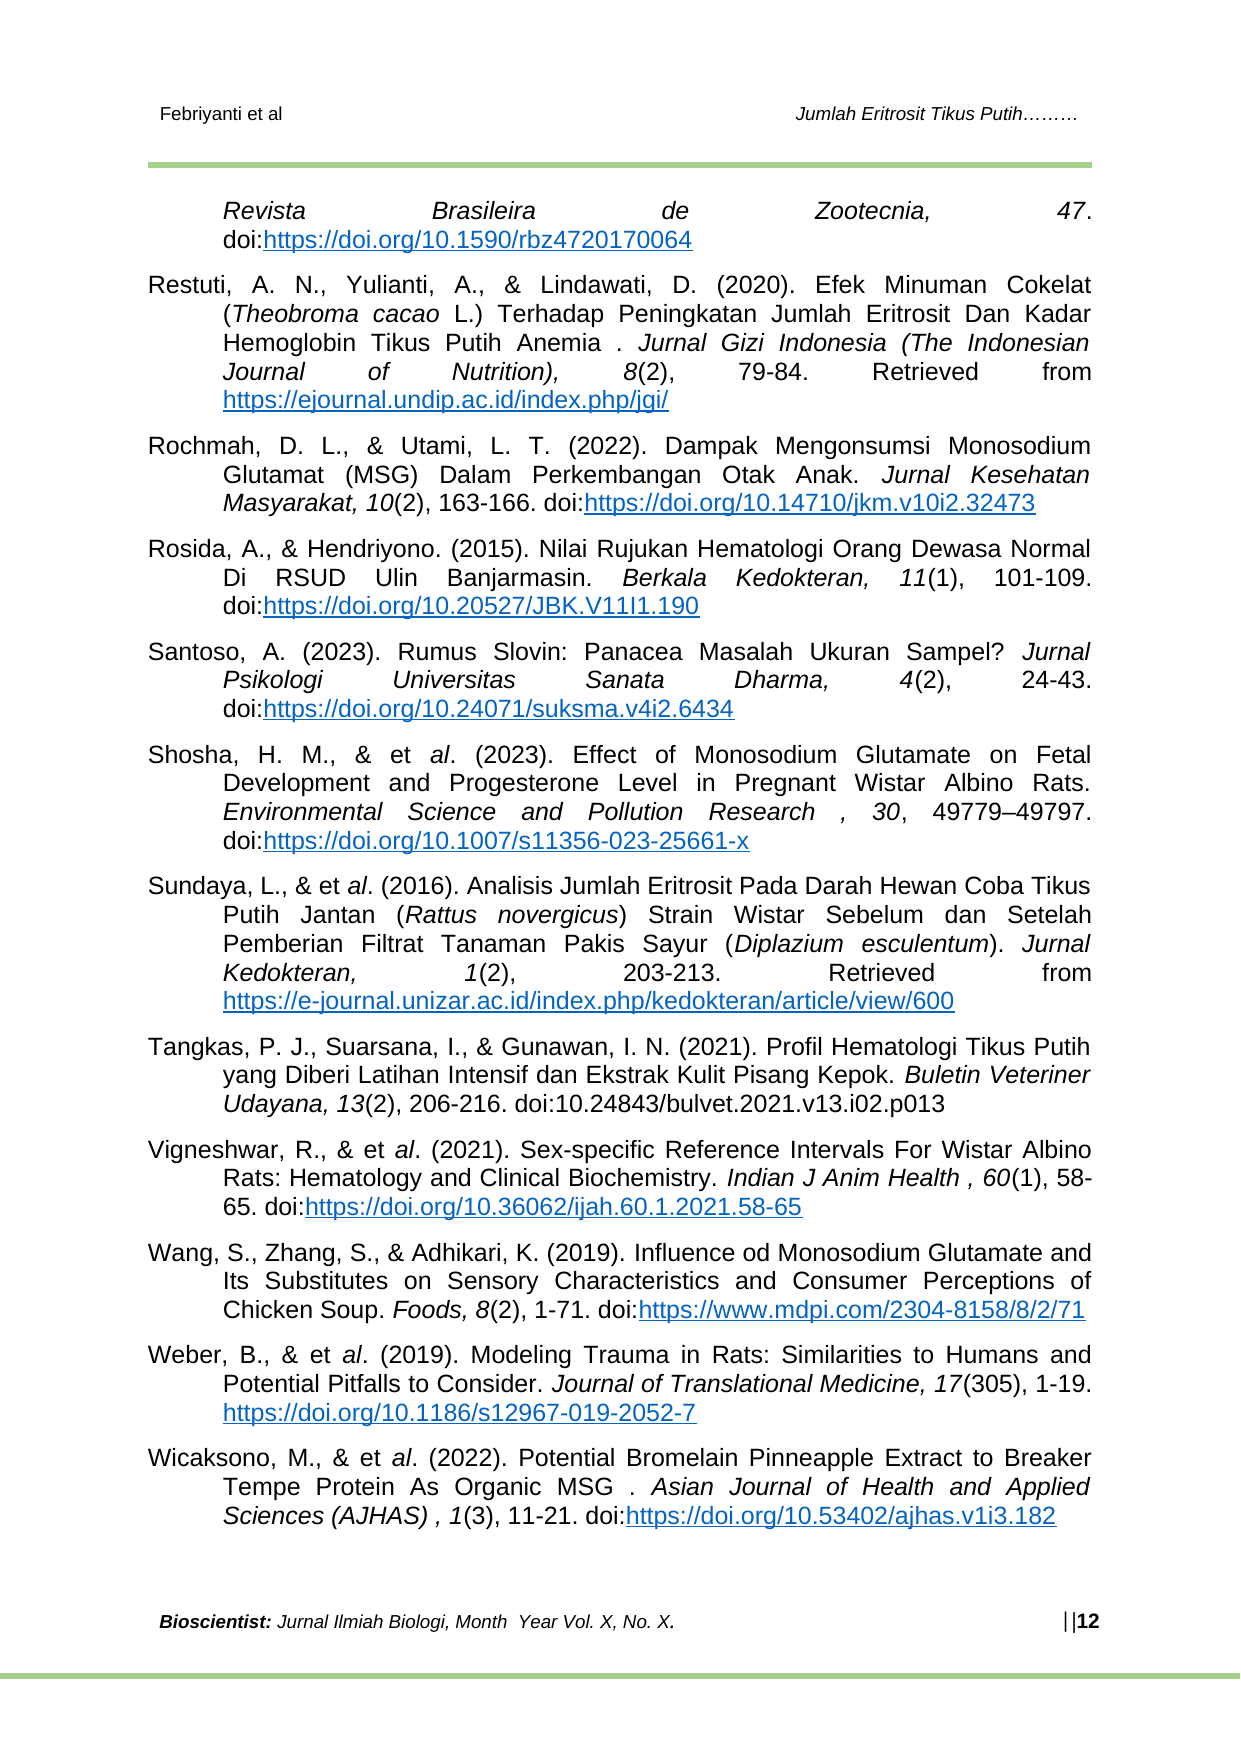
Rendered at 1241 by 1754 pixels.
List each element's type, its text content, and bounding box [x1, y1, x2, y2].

text Rochmah, D. L., & Utami, L. T. (2022). Dampak Mengonsumsi Monosodium Glutamat (MSG) Dalam Perkembangan Otak Anak. Jurnal Kesehatan Masyarakat, 10(2), 163-166. doi:https://doi.org/10.14710/jkm.v10i2.32473 [148, 431, 1092, 517]
text Shosha, H. M., & et al. (2023). Effect of Monosodium Glutamate on Fetal Development and Progesterone Level in Pregnant Wistar Albino Rats. Environmental Science and Pollution Research , 30, 49779–49797. doi:https://doi.org/10.1007/s11356-023-25661-x [148, 740, 1092, 855]
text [148, 196, 1092, 254]
text Restuti, A. N., Yulianti, A., & Lindawati, D. (2020). Efek Minuman Cokelat (Theobroma cacao L.) Terhadap Peningkatan Jumlah Eritrosit Dan Kadar Hemoglobin Tikus Putih Anemia . Jurnal Gizi Indonesia (The Indonesian Journal of Nutrition), 8(2), 79-84. Retrieved from https://ejournal.undip.ac.id/index.php/jgi/ [148, 271, 1092, 414]
text Tangkas, P. J., Suarsana, I., & Gunawan, I. N. (2021). Profil Hematologi Tikus Putih yang Diberi Latihan Intensif dan Ekstrak Kulit Pisang Kepok. Buletin Veteriner Udayana, 13(2), 206-216. doi:10.24843/bulvet.2021.v13.i02.p013 [148, 1032, 1092, 1118]
text Wicaksono, M., & et al. (2022). Potential Bromelain Pinneapple Extract to Breaker Tempe Protein As Organic MSG . Asian Journal of Health and Applied Sciences (AJHAS) , 1(3), 11-21. doi:https://doi.org/10.53402/ajhas.v1i3.182 [148, 1443, 1092, 1530]
text Wang, S., Zhang, S., & Adhikari, K. (2019). Influence od Monosodium Glutamate and Its Substitutes on Sensory Characteristics and Consumer Perceptions of Chicken Soup. Foods, 8(2), 1-71. doi:https://www.mdpi.com/2304-8158/8/2/71 [148, 1238, 1092, 1324]
text Vigneshwar, R., & et al. (2021). Sex-specific Reference Intervals For Wistar Albino Rats: Hematology and Clinical Biochemistry. Indian J Anim Health , 60(1), 58-65. doi:https://doi.org/10.36062/ijah.60.1.2021.58-65 [148, 1135, 1092, 1221]
text Santoso, A. (2023). Rumus Slovin: Panacea Masalah Ukuran Sampel? Jurnal Psikologi Universitas Sanata Dharma, 4(2), 24-43. doi:https://doi.org/10.24071/suksma.v4i2.6434 [148, 637, 1092, 723]
text Sundaya, L., & et al. (2016). Analisis Jumlah Eritrosit Pada Darah Hewan Coba Tikus Putih Jantan (Rattus novergicus) Strain Wistar Sebelum dan Setelah Pemberian Filtrat Tanaman Pakis Sayur (Diplazium esculentum). Jurnal Kedokteran, 1(2), 203-213. Retrieved from https://e-journal.unizar.ac.id/index.php/kedokteran/article/view/600 [148, 871, 1092, 1015]
text Rosida, A., & Hendriyono. (2015). Nilai Rujukan Hematologi Orang Dewasa Normal Di RSUD Ulin Banjarmasin. Berkala Kedokteran, 11(1), 101-109. doi:https://doi.org/10.20527/JBK.V11I1.190 [148, 534, 1092, 620]
text Weber, B., & et al. (2019). Modeling Trauma in Rats: Similarities to Humans and Potential Pitfalls to Consider. Journal of Translational Medicine, 17(305), 1-19. https://doi.org/10.1186/s12967-019-2052-7 [148, 1341, 1092, 1427]
